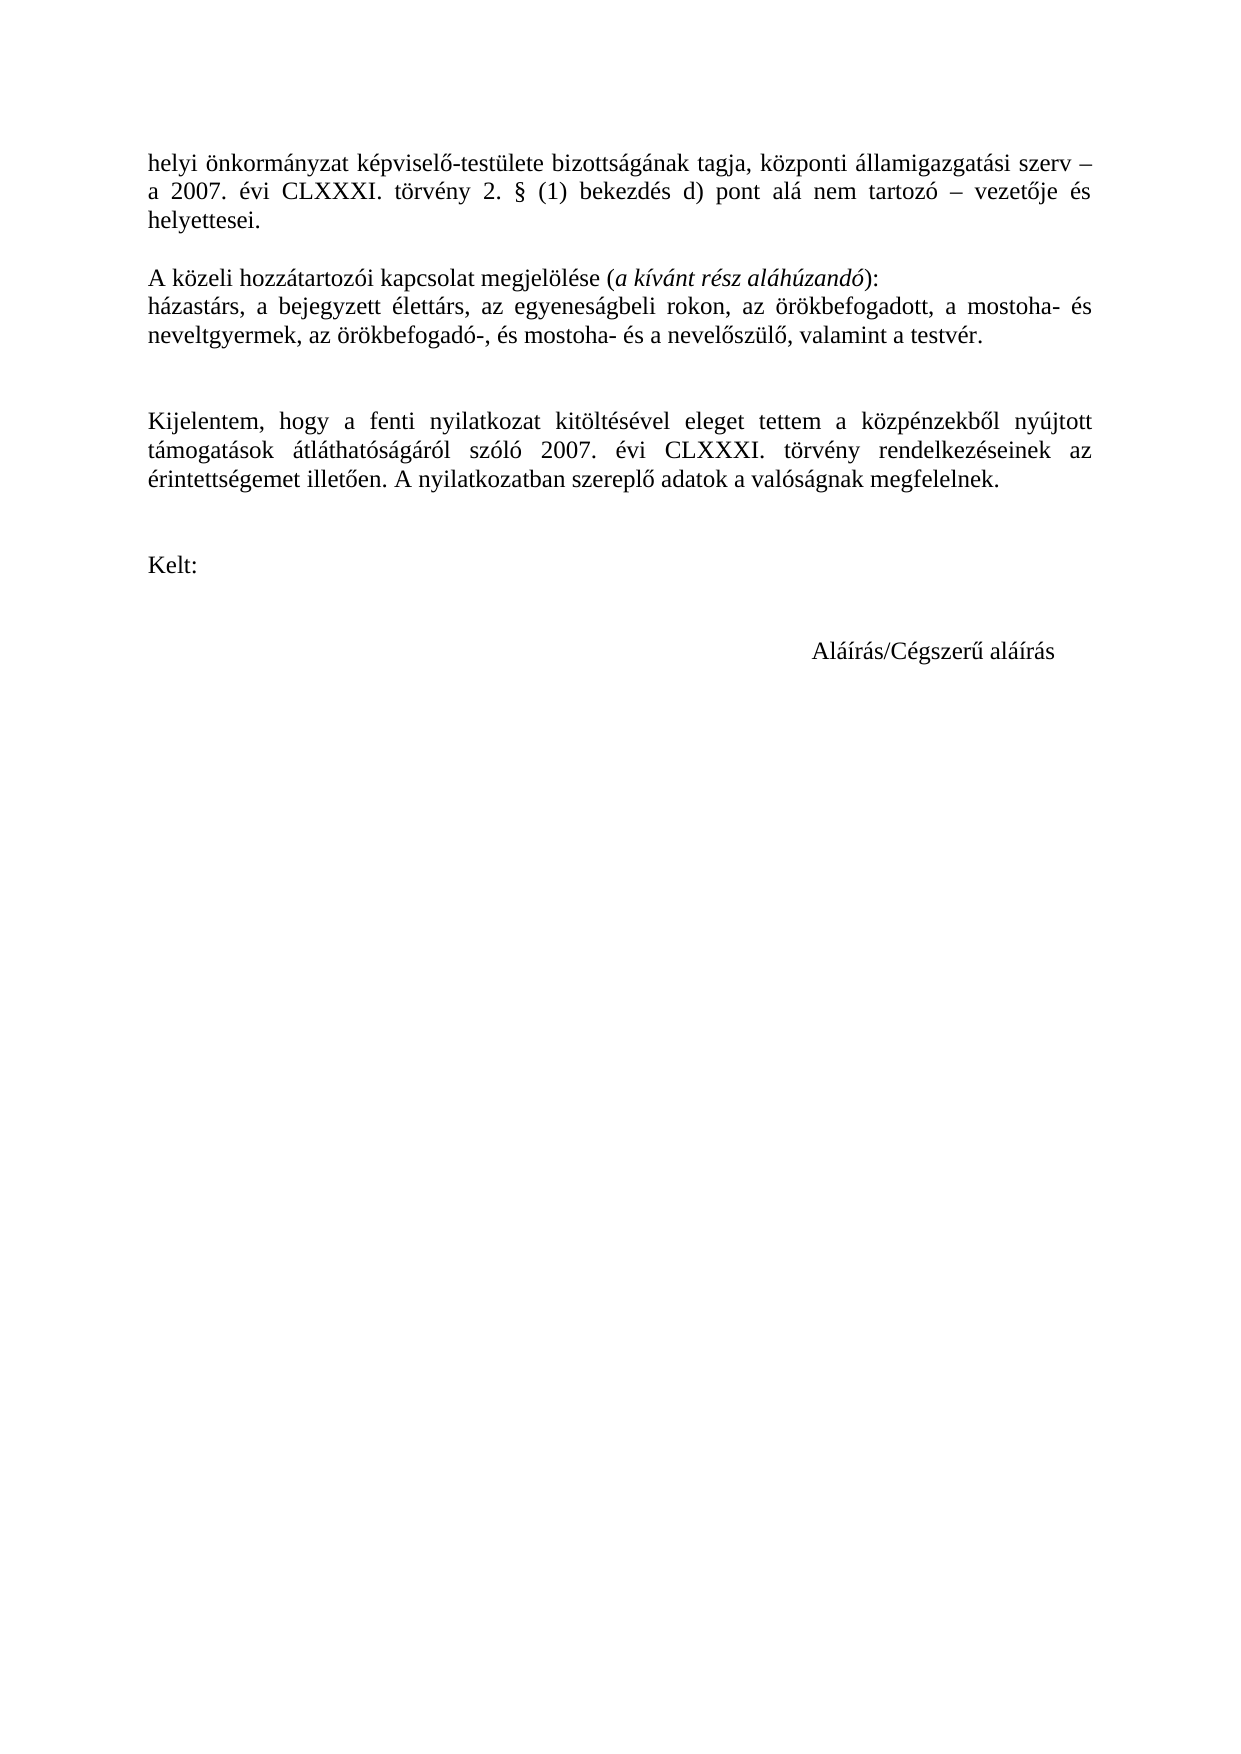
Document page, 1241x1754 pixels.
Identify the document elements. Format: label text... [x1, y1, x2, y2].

text Aláírás/Cégszerű aláírás [148, 636, 1093, 665]
text Kelt: [148, 550, 1093, 579]
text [148, 148, 1093, 234]
text házastárs, a bejegyzett élettárs, az egyeneságbeli rokon, az örökbefogadott, a mostoha- és neveltgyermek, az örökbefogadó-, és mostoha- és a nevelőszülő, valamint a testvér. [148, 291, 1093, 349]
text Kijelentem, hogy a fenti nyilatkozat kitöltésével eleget tettem a közpénzekből nyújtott támogatások átláthatóságáról szóló 2007. évi CLXXXI. törvény rendelkezéseinek az érintettségemet illetően. A nyilatkozatban szereplő adatok a valóságnak megfelelnek. [148, 406, 1093, 493]
text A közeli hozzátartozói kapcsolat megjelölése (a kívánt rész aláhúzandó): [148, 263, 1093, 291]
